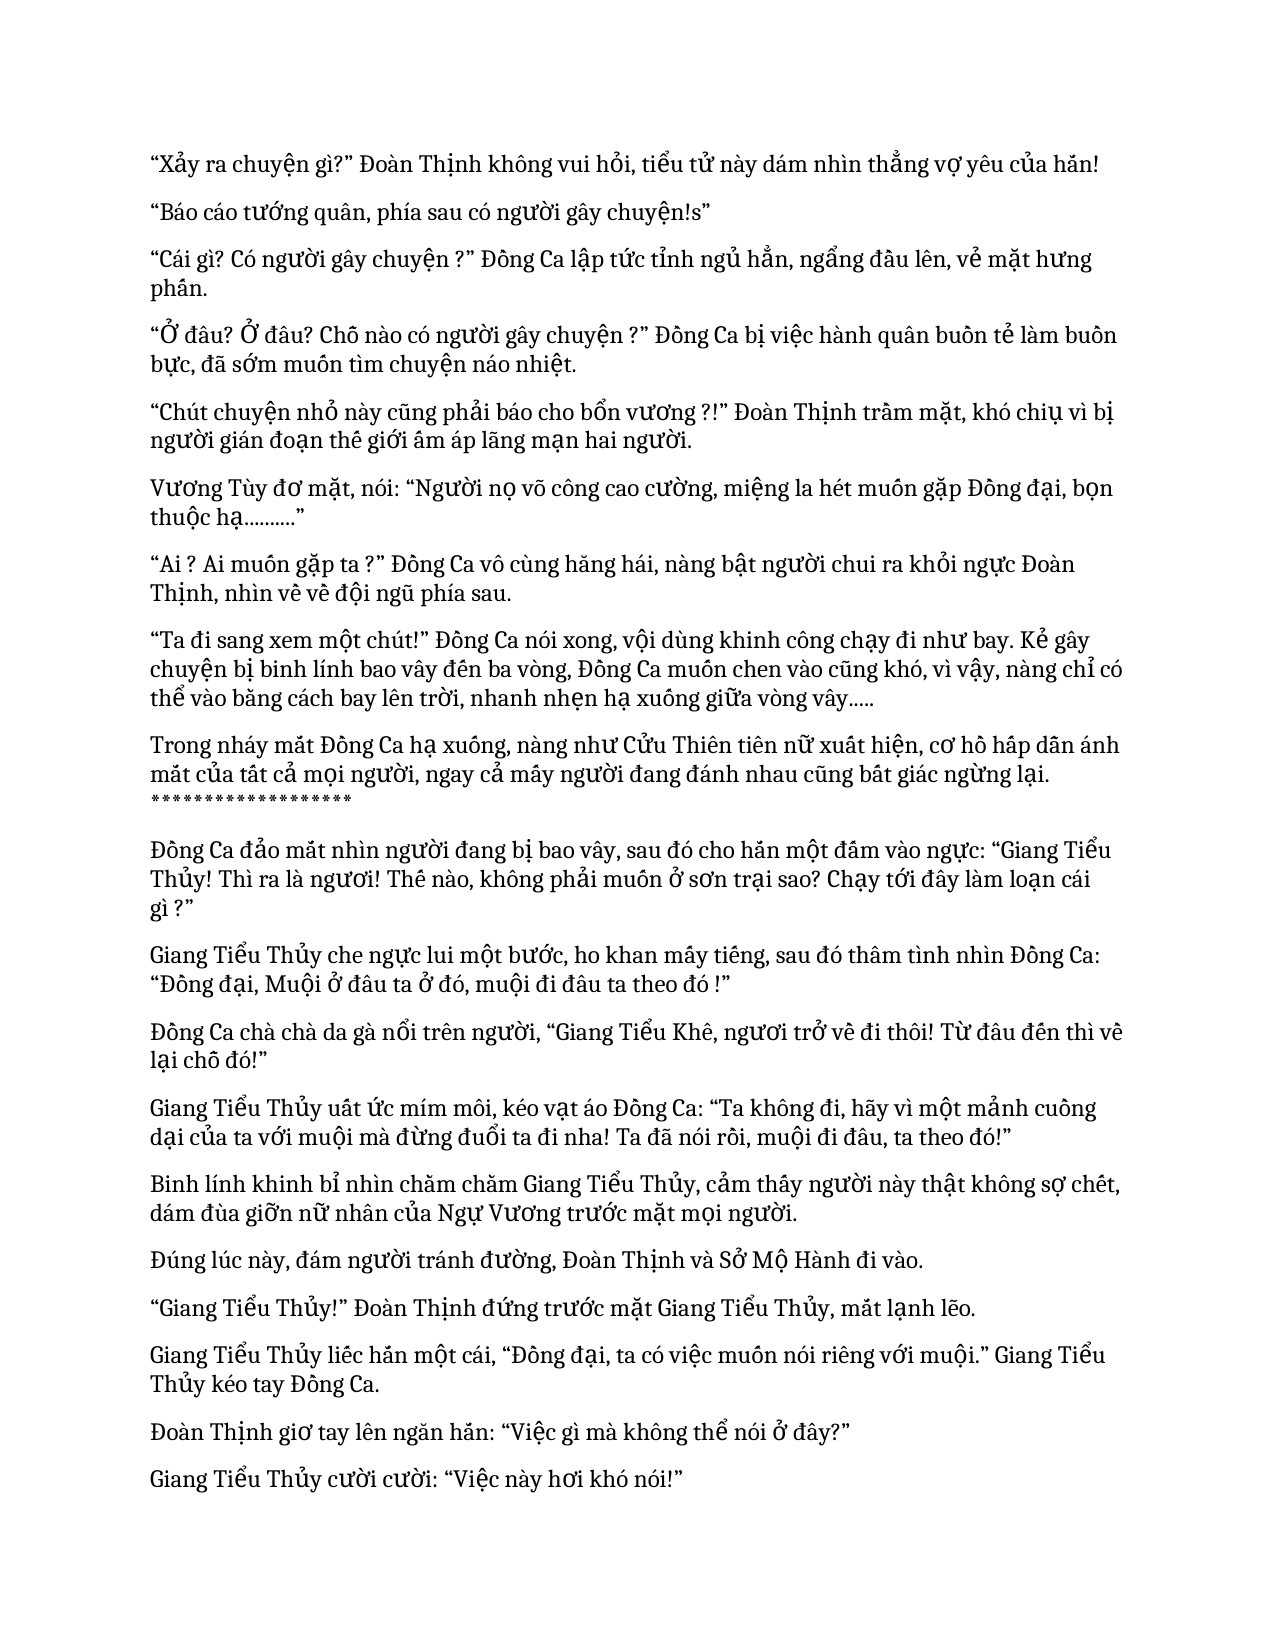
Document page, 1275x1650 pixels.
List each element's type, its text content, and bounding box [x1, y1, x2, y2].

text Đồng Ca đảo mắt nhìn người đang bị bao vây, sau đó cho hắn một đấm vào ngực: “Giang Tiểu Thủy! Thì ra là ngươi! Thế nào, không phải muốn ở sơn trại sao? Chạy tới đây làm loạn cái gì ?” [150, 836, 1125, 922]
text “Xảy ra chuyện gì?” Đoàn Thịnh không vui hỏi, tiểu tử này dám nhìn thẳng vợ yêu của hắn! [150, 150, 1125, 179]
text Trong nháy mắt Đồng Ca hạ xuống, nàng như Cửu Thiên tiên nữ xuất hiện, cơ hồ hấp dẫn ánh mắt của tất cả mọi người, ngay cả mấy người đang đánh nhau cũng bất giác ngừng lại. ******************* [150, 731, 1125, 817]
text Vương Tùy đơ mặt, nói: “Người nọ võ công cao cường, miệng la hét muốn gặp Đồng đại, bọn thuộc hạ..........” [150, 474, 1125, 531]
text Đúng lúc này, đám người tránh đường, Đoàn Thịnh và Sở Mộ Hành đi vào. [150, 1246, 1125, 1275]
text Giang Tiểu Thủy uất ức mím môi, kéo vạt áo Đồng Ca: “Ta không đi, hãy vì một mảnh cuồng dại của ta với muội mà đừng đuổi ta đi nha! Ta đã nói rồi, muội đi đâu, ta theo đó!” [150, 1094, 1125, 1151]
text “Ở đâu? Ở đâu? Chỗ nào có người gây chuyện ?” Đồng Ca bị việc hành quân buồn tẻ làm buồn bực, đã sớm muốn tìm chuyện náo nhiệt. [150, 321, 1125, 379]
text “Chút chuyện nhỏ này cũng phải báo cho bổn vương ?!” Đoàn Thịnh trầm mặt, khó chiụ vì bị người gián đoạn thế giới ấm áp lãng mạn hai người. [150, 397, 1125, 455]
text Đoàn Thịnh giơ tay lên ngăn hắn: “Việc gì mà không thể nói ở đây?” [150, 1417, 1125, 1446]
text Giang Tiểu Thủy che ngực lui một bước, ho khan mấy tiếng, sau đó thâm tình nhìn Đồng Ca: “Đồng đại, Muội ở đâu ta ở đó, muội đi đâu ta theo đó !” [150, 941, 1125, 999]
text Đồng Ca chà chà da gà nổi trên người, “Giang Tiểu Khê, ngươi trở về đi thôi! Từ đâu đến thì về lại chỗ đó!” [150, 1017, 1125, 1075]
text Binh lính khinh bỉ nhìn chằm chằm Giang Tiểu Thủy, cảm thấy người này thật không sợ chết, dám đùa giỡn nữ nhân của Ngự Vương trước mặt mọi người. [150, 1170, 1125, 1227]
text “Cái gì? Có người gây chuyện ?” Đồng Ca lập tức tỉnh ngủ hẳn, ngẩng đầu lên, vẻ mặt hưng phấn. [150, 245, 1125, 302]
text “Giang Tiểu Thủy!” Đoàn Thịnh đứng trước mặt Giang Tiểu Thủy, mắt lạnh lẽo. [150, 1294, 1125, 1322]
text “Ai ? Ai muốn gặp ta ?” Đồng Ca vô cùng hăng hái, nàng bật người chui ra khỏi ngực Đoàn Thịnh, nhìn về về đội ngũ phía sau. [150, 550, 1125, 607]
text Giang Tiểu Thủy liếc hắn một cái, “Đồng đại, ta có việc muốn nói riêng với muội.” Giang Tiểu Thủy kéo tay Đồng Ca. [150, 1341, 1125, 1399]
text “Báo cáo tướng quân, phía sau có người gây chuyện!s” [150, 197, 1125, 226]
text Giang Tiểu Thủy cười cười: “Việc này hơi khó nói!” [150, 1465, 1125, 1494]
text “Ta đi sang xem một chút!” Đồng Ca nói xong, vội dùng khinh công chạy đi như bay. Kẻ gây chuyện bị binh lính bao vây đến ba vòng, Đồng Ca muốn chen vào cũng khó, vì vậy, nàng chỉ có thể vào bằng cách bay lên trời, nhanh nhẹn hạ xuống giữa vòng vây..... [150, 626, 1125, 712]
